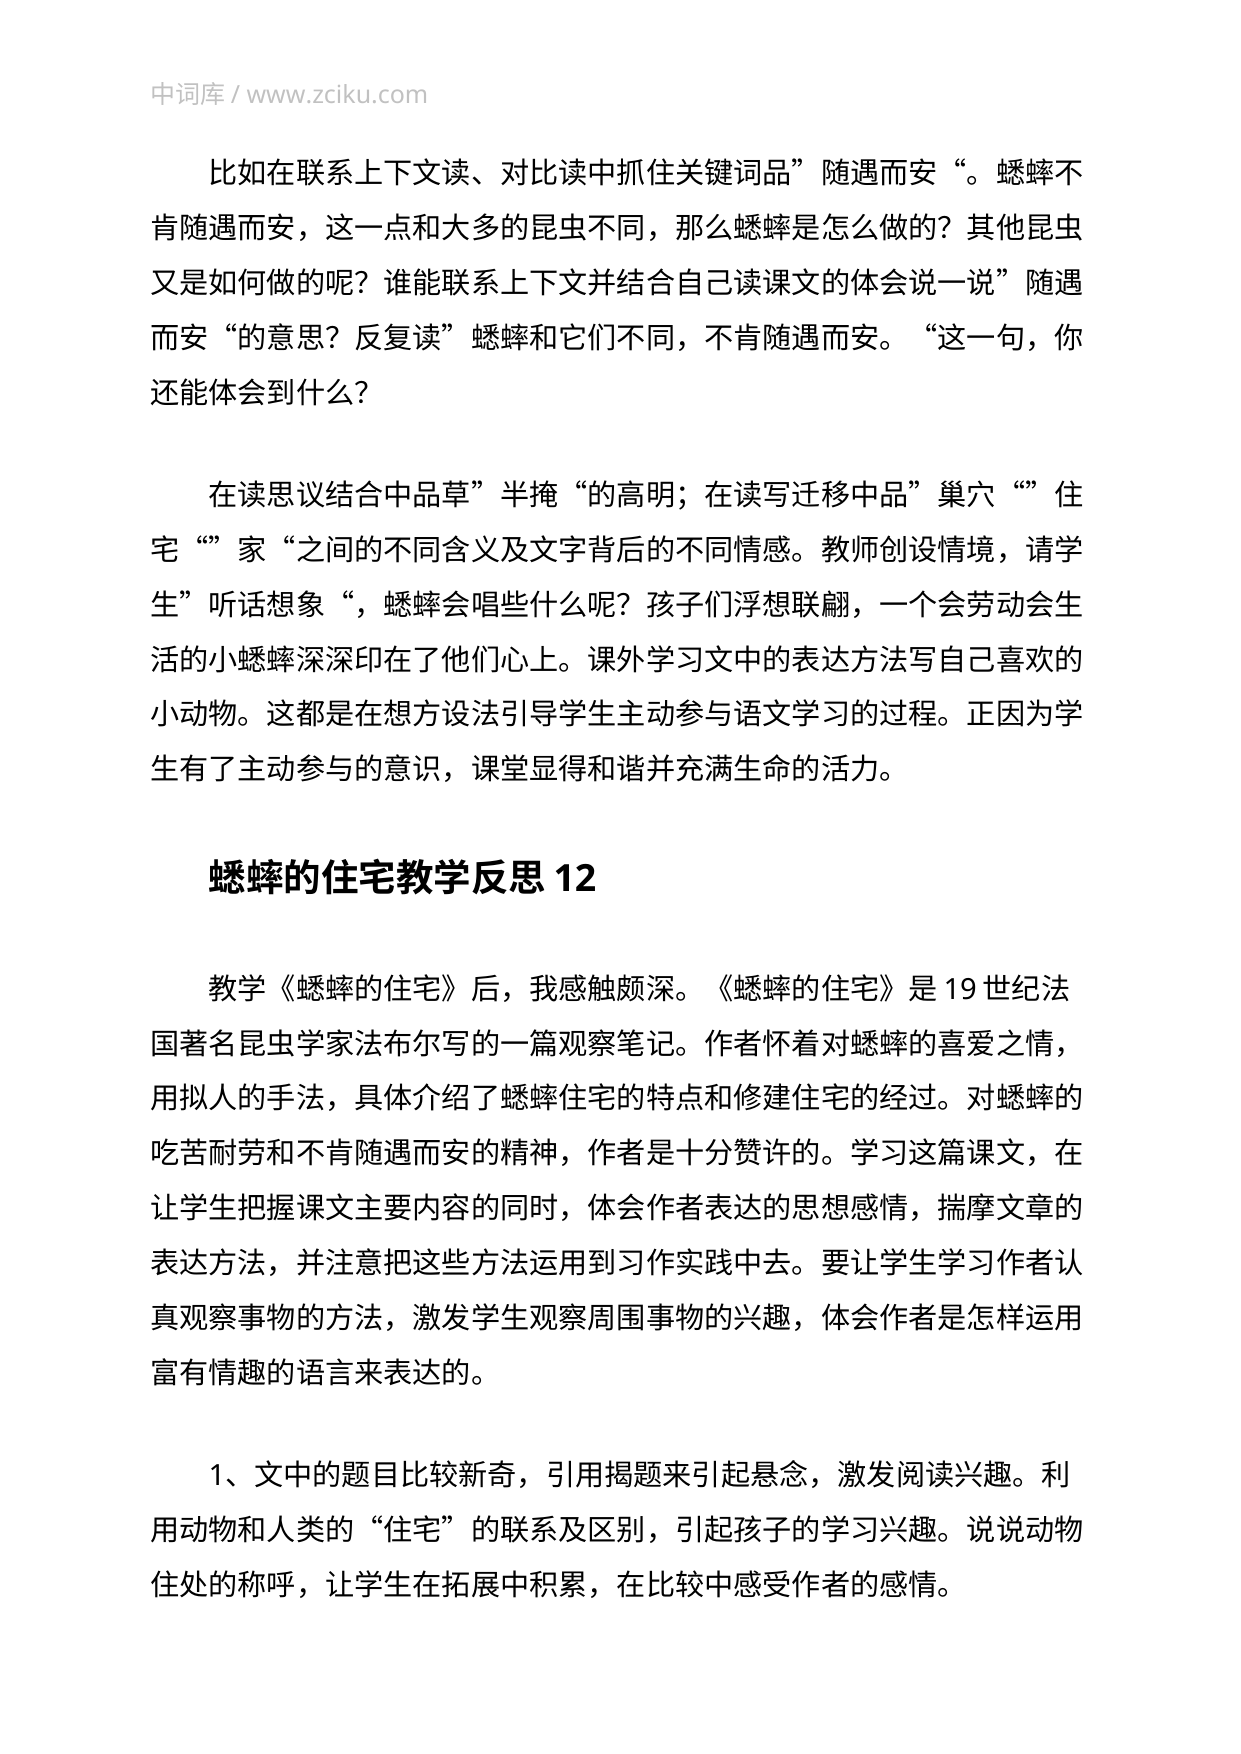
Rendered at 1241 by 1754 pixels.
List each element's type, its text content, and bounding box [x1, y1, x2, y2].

text 教学《蟋蟀的住宅》后，我感触颇深。《蟋蟀的住宅》是19世纪法国著名昆虫学家法布尔写的一篇观察笔记。作者怀着对蟋蟀的喜爱之情，用拟人的手法，具体介绍了蟋蟀住宅的特点和修建住宅的经过。对蟋蟀的吃苦耐劳和不肯随遇而安的精神，作者是十分赞许的。学习这篇课文，在让学生把握课文主要内容的同时，体会作者表达的思想感情，揣摩文章的表达方法，并注意把这些方法运用到习作实践中去。要让学生学习作者认真观察事物的方法，激发学生观察周围事物的兴趣，体会作者是怎样运用富有情趣的语言来表达的。 [150, 965, 1090, 1392]
text 蟋蟀的住宅教学反思12 [150, 848, 1090, 902]
text 在读思议结合中品草”半掩“的高明；在读写迁移中品”巢穴“”住宅“”家“之间的不同含义及文字背后的不同情感。教师创设情境，请学生”听话想象“，蟋蟀会唱些什么呢？孩子们浮想联翩，一个会劳动会生活的小蟋蟀深深印在了他们心上。课外学习文中的表达方法写自己喜欢的小动物。这都是在想方设法引导学生主动参与语文学习的过程。正因为学生有了主动参与的意识，课堂显得和谐并充满生命的活力。 [150, 471, 1090, 788]
text 比如在联系上下文读、对比读中抓住关键词品”随遇而安“。蟋蟀不肯随遇而安，这一点和大多的昆虫不同，那么蟋蟀是怎么做的？其他昆虫又是如何做的呢？谁能联系上下文并结合自己读课文的体会说一说”随遇而安“的意思？反复读”蟋蟀和它们不同，不肯随遇而安。“这一句，你还能体会到什么？ [150, 150, 1090, 412]
text 1、文中的题目比较新奇，引用揭题来引起悬念，激发阅读兴趣。利用动物和人类的“住宅”的联系及区别，引起孩子的学习兴趣。说说动物住处的称呼，让学生在拓展中积累，在比较中感受作者的感情。 [150, 1451, 1090, 1603]
